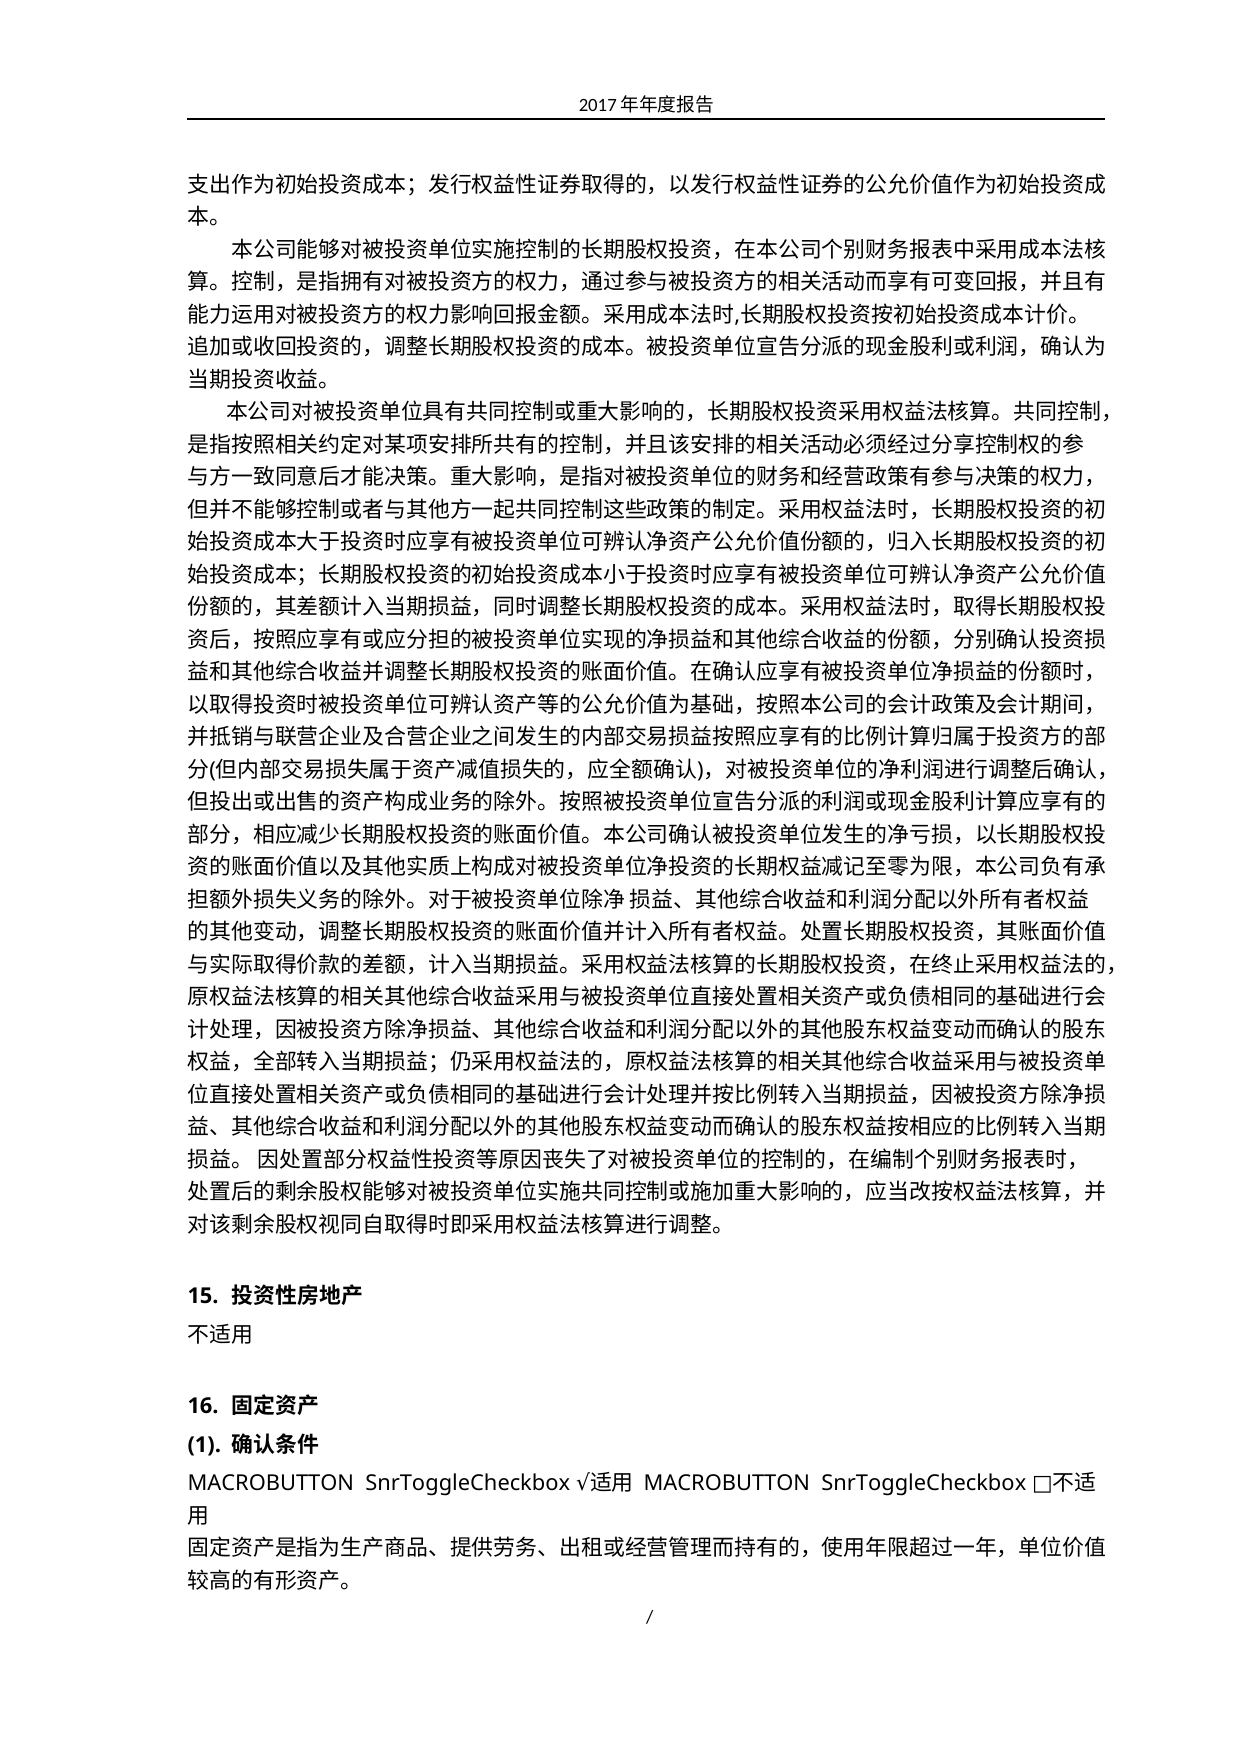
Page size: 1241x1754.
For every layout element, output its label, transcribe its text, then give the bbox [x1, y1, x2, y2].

subtitle 投资性房地产 [187, 1278, 1107, 1310]
subtitle 固定资产 [187, 1388, 1107, 1420]
